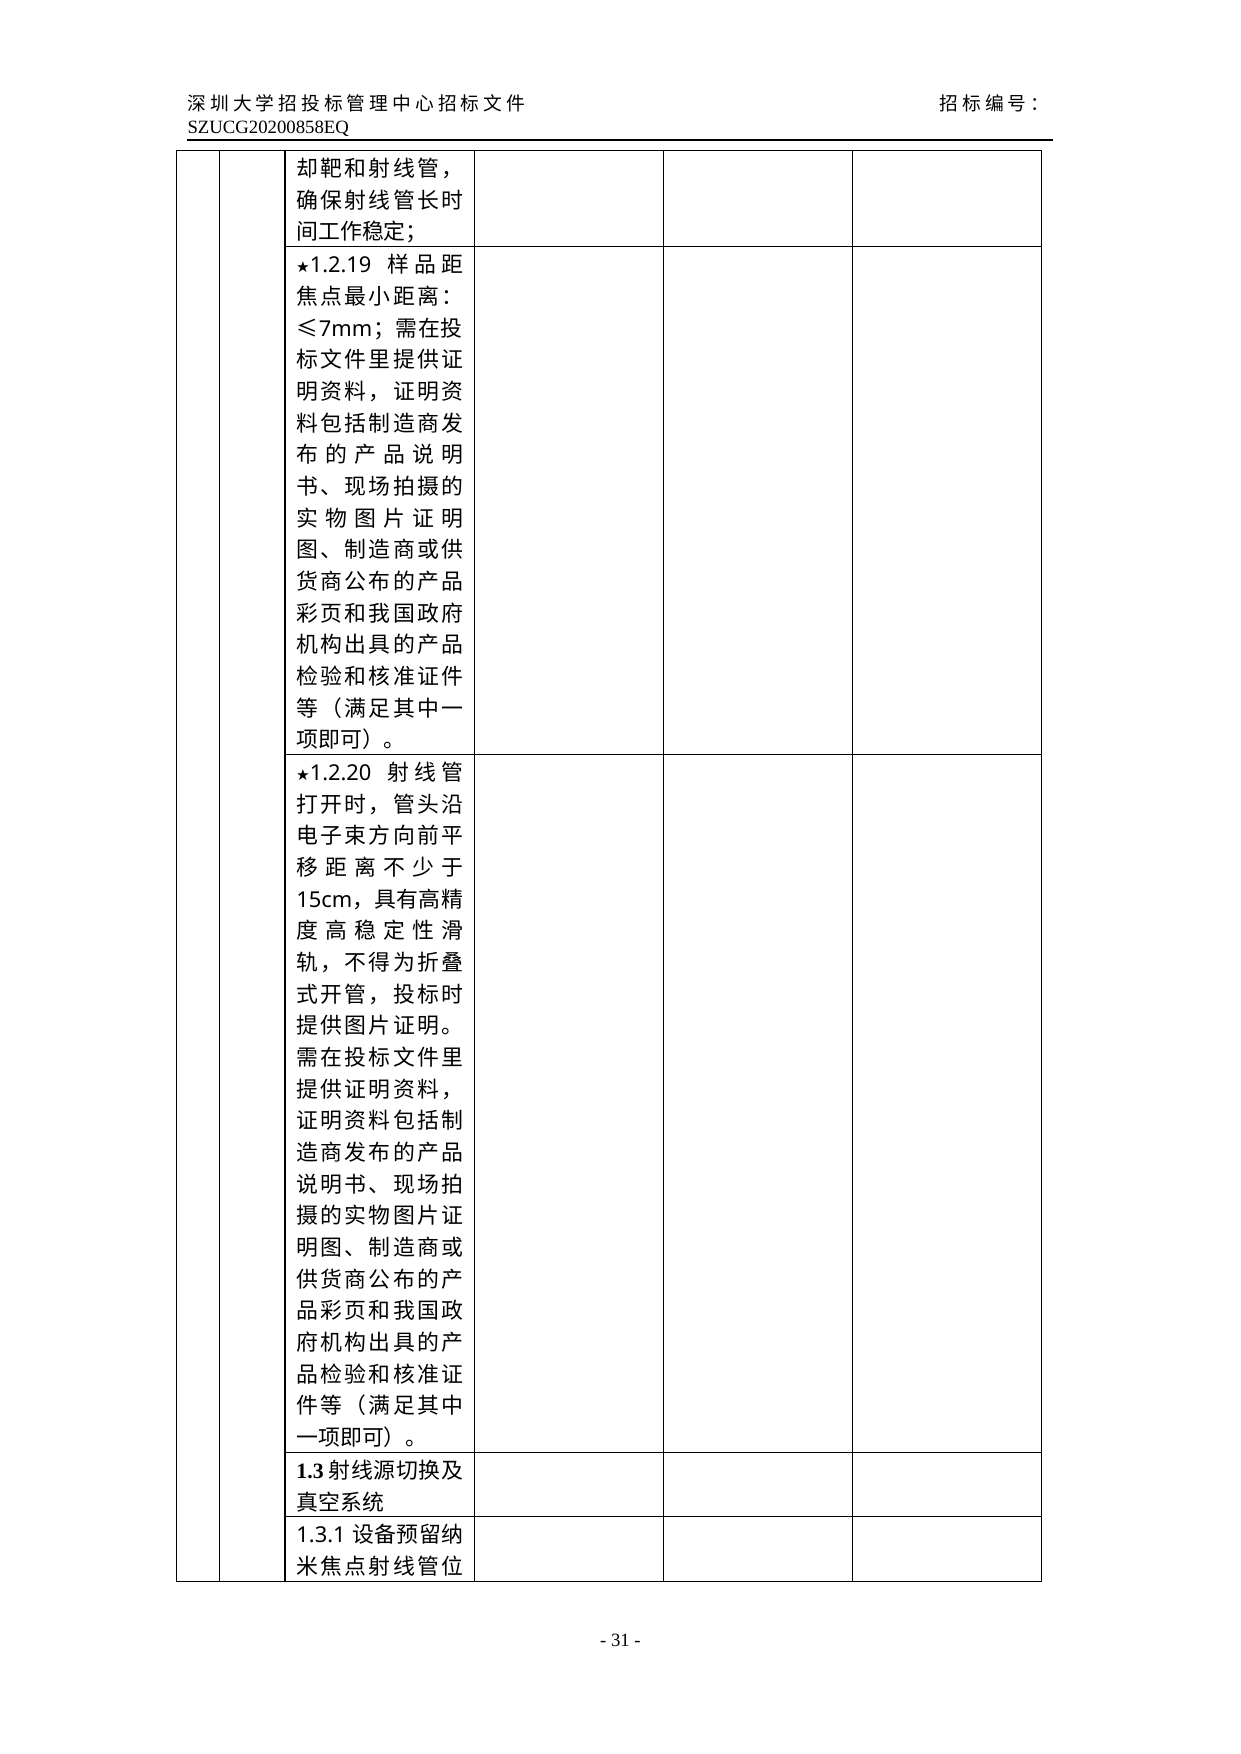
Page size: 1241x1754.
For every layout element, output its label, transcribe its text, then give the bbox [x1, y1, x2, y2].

table_cell [664, 1453, 852, 1516]
table_cell [853, 247, 1041, 754]
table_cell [286, 1517, 474, 1581]
table_cell [475, 1517, 663, 1581]
table_cell [475, 151, 663, 246]
table_cell [853, 151, 1041, 246]
table_cell ★1.2.19 样品距焦点最小距离：≤7mm；需在投标文件里提供证明资料，证明资料包括制造商发布的产品说明书、现场拍摄的实物图片证明图、制造商或供货商公布的产品彩页和我国政府机构出具的产品检验和核准证件等（满足其中一项即可）。 [286, 247, 474, 754]
table_cell [853, 1453, 1041, 1516]
table_cell [853, 755, 1041, 1452]
table_cell [664, 247, 852, 754]
table_cell ★1.2.20 射线管打开时，管头沿电子束方向前平移距离不少于15cm，具有高精度高稳定性滑轨，不得为折叠式开管，投标时提供图片证明。需在投标文件里提供证明资料，证明资料包括制造商发布的产品说明书、现场拍摄的实物图片证明图、制造商或供货商公布的产品彩页和我国政府机构出具的产品检验和核准证件等（满足其中一项即可）。 [286, 755, 474, 1452]
table_cell [664, 755, 852, 1452]
table_cell [664, 1517, 852, 1581]
table_cell [475, 247, 663, 754]
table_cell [286, 151, 474, 246]
table_cell [853, 1517, 1041, 1581]
table_cell [664, 151, 852, 246]
table_cell [475, 1453, 663, 1516]
table_cell [475, 755, 663, 1452]
table_cell 1.3射线源切换及真空系统 [286, 1453, 474, 1516]
